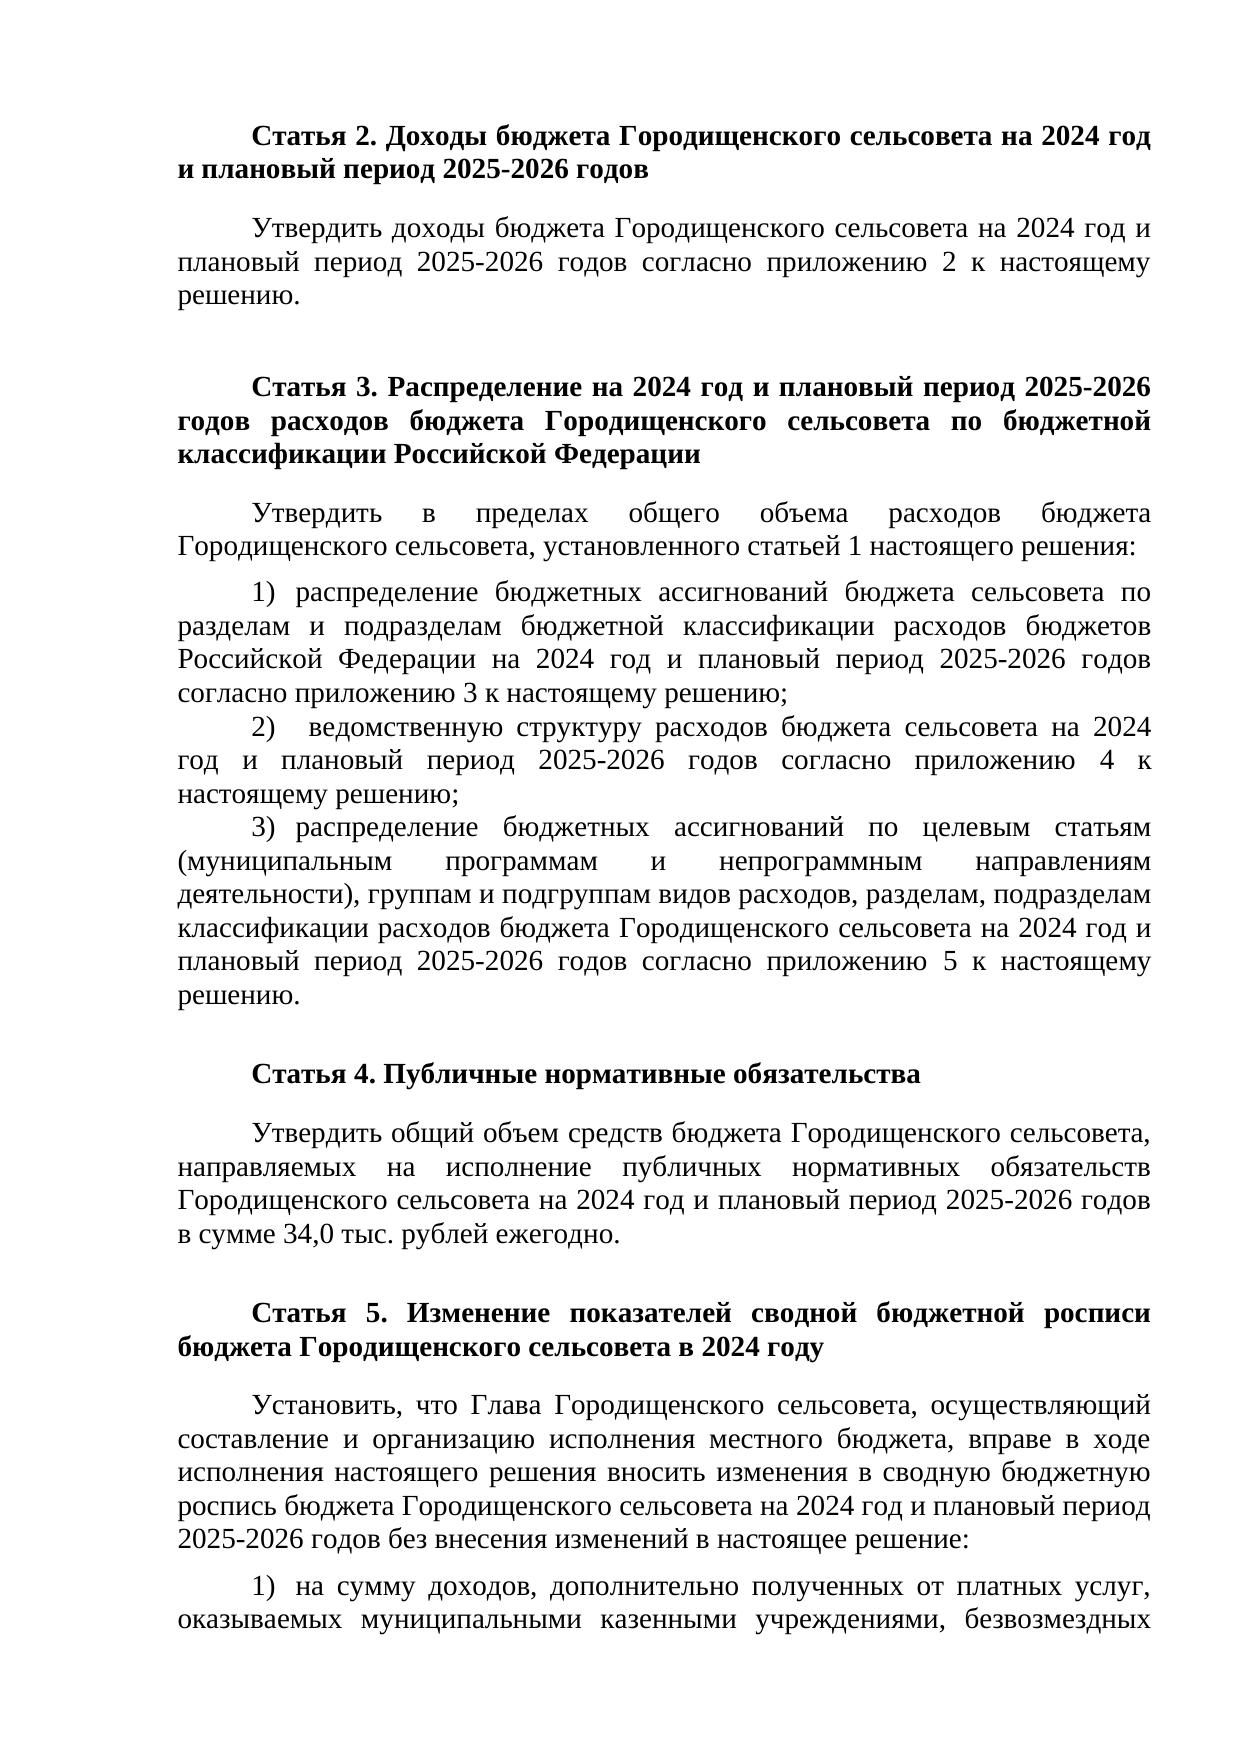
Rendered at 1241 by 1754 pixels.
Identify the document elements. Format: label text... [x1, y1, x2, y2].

list ведомственную структуру расходов бюджета сельсовета на 2024 год и плановый период 2025-2026 годов согласно приложению 4 к настоящему решению; [177, 709, 1152, 809]
text Утвердить общий объем средств бюджета Городищенского сельсовета, направляемых на исполнение публичных нормативных обязательств Городищенского сельсовета на 2024 год и плановый период 2025-2026 годов в сумме 34,0 тыс. рублей ежегодно. [177, 1115, 1152, 1249]
text Статья 3. Распределение на 2024 год и плановый период 2025-2026 годов расходов бюджета Городищенского сельсовета по бюджетной классификации Российской Федерации [177, 369, 1152, 470]
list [177, 1568, 1152, 1635]
text Утвердить доходы бюджета Городищенского сельсовета на 2024 год и плановый период 2025-2026 годов согласно приложению 2 к настоящему решению. [177, 210, 1152, 311]
text Статья 2. Доходы бюджета Городищенского сельсовета на 2024 год и плановый период 2025-2026 годов [177, 118, 1152, 185]
text Установить, что Глава Городищенского сельсовета, осуществляющий составление и организацию исполнения местного бюджета, вправе в ходе исполнения настоящего решения вносить изменения в сводную бюджетную роспись бюджета Городищенского сельсовета на 2024 год и плановый период 2025-2026 годов без внесения изменений в настоящее решение: [177, 1387, 1152, 1555]
list распределение бюджетных ассигнований по целевым статьям (муниципальным программам и непрограммным направлениям деятельности), группам и подгруппам видов расходов, разделам, подразделам классификации расходов бюджета Городищенского сельсовета на 2024 год и плановый период 2025-2026 годов согласно приложению 5 к настоящему решению. [177, 809, 1152, 1011]
text Утвердить в пределах общего объема расходов бюджета Городищенского сельсовета, установленного статьей 1 настоящего решения: [177, 495, 1152, 562]
text Статья 4. Публичные нормативные обязательства [177, 1057, 1152, 1090]
list распределение бюджетных ассигнований бюджета сельсовета по разделам и подразделам бюджетной классификации расходов бюджетов Российской Федерации на 2024 год и плановый период 2025-2026 годов согласно приложению 3 к настоящему решению; [177, 574, 1152, 709]
text Статья 5. Изменение показателей сводной бюджетной росписи бюджета Городищенского сельсовета в 2024 году [177, 1295, 1152, 1362]
